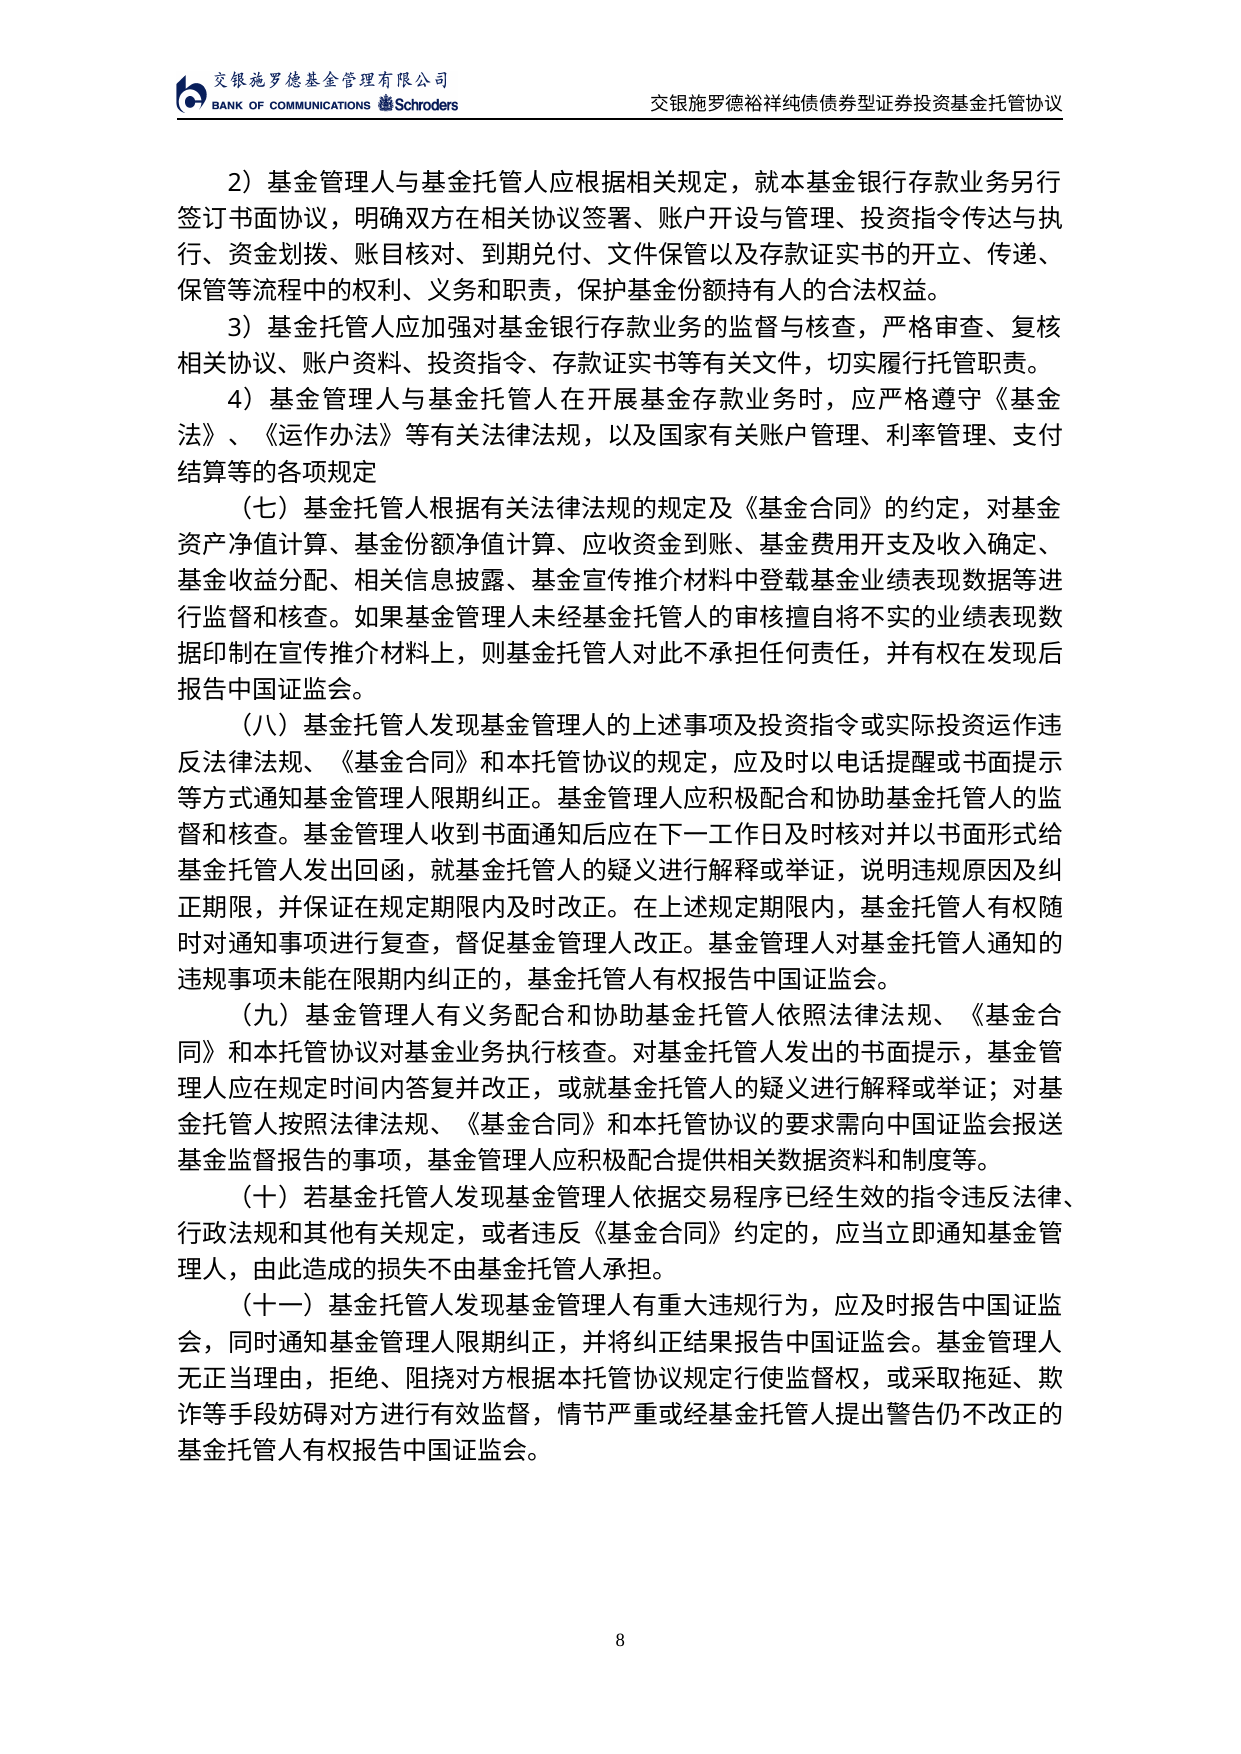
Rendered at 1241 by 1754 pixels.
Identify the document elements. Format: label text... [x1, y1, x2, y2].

picture [176, 71, 458, 113]
text （七）基金托管人根据有关法律法规的规定及《基金合同》的约定，对基金资产净值计算、基金份额净值计算、应收资金到账、基金费用开支及收入确定、基金收益分配、相关信息披露、基金宣传推介材料中登载基金业绩表现数据等进行监督和核查。如果基金管理人未经基金托管人的审核擅自将不实的业绩表现数据印制在宣传推介材料上，则基金托管人对此不承担任何责任，并有权在发现后报告中国证监会。 [177, 488, 1063, 706]
text 4）基金管理人与基金托管人在开展基金存款业务时，应严格遵守《基金法》、《运作办法》等有关法律法规，以及国家有关账户管理、利率管理、支付结算等的各项规定 [177, 379, 1063, 488]
text （十）若基金托管人发现基金管理人依据交易程序已经生效的指令违反法律、行政法规和其他有关规定，或者违反《基金合同》约定的，应当立即通知基金管理人，由此造成的损失不由基金托管人承担。 [177, 1177, 1063, 1286]
text （九）基金管理人有义务配合和协助基金托管人依照法律法规、《基金合同》和本托管协议对基金业务执行核查。对基金托管人发出的书面提示，基金管理人应在规定时间内答复并改正，或就基金托管人的疑义进行解释或举证；对基金托管人按照法律法规、《基金合同》和本托管协议的要求需向中国证监会报送基金监督报告的事项，基金管理人应积极配合提供相关数据资料和制度等。 [177, 996, 1063, 1177]
text （八）基金托管人发现基金管理人的上述事项及投资指令或实际投资运作违反法律法规、《基金合同》和本托管协议的规定，应及时以电话提醒或书面提示等方式通知基金管理人限期纠正。基金管理人应积极配合和协助基金托管人的监督和核查。基金管理人收到书面通知后应在下一工作日及时核对并以书面形式给基金托管人发出回函，就基金托管人的疑义进行解释或举证，说明违规原因及纠正期限，并保证在规定期限内及时改正。在上述规定期限内，基金托管人有权随时对通知事项进行复查，督促基金管理人改正。基金管理人对基金托管人通知的违规事项未能在限期内纠正的，基金托管人有权报告中国证监会。 [177, 706, 1063, 996]
text 2）基金管理人与基金托管人应根据相关规定，就本基金银行存款业务另行签订书面协议，明确双方在相关协议签署、账户开设与管理、投资指令传达与执行、资金划拨、账目核对、到期兑付、文件保管以及存款证实书的开立、传递、保管等流程中的权利、义务和职责，保护基金份额持有人的合法权益。 [177, 162, 1063, 307]
text 3）基金托管人应加强对基金银行存款业务的监督与核查，严格审查、复核相关协议、账户资料、投资指令、存款证实书等有关文件，切实履行托管职责。 [177, 307, 1063, 379]
text （十一）基金托管人发现基金管理人有重大违规行为，应及时报告中国证监会，同时通知基金管理人限期纠正，并将纠正结果报告中国证监会。基金管理人无正当理由，拒绝、阻挠对方根据本托管协议规定行使监督权，或采取拖延、欺诈等手段妨碍对方进行有效监督，情节严重或经基金托管人提出警告仍不改正的，基金托管人有权报告中国证监会。 [177, 1286, 1063, 1467]
